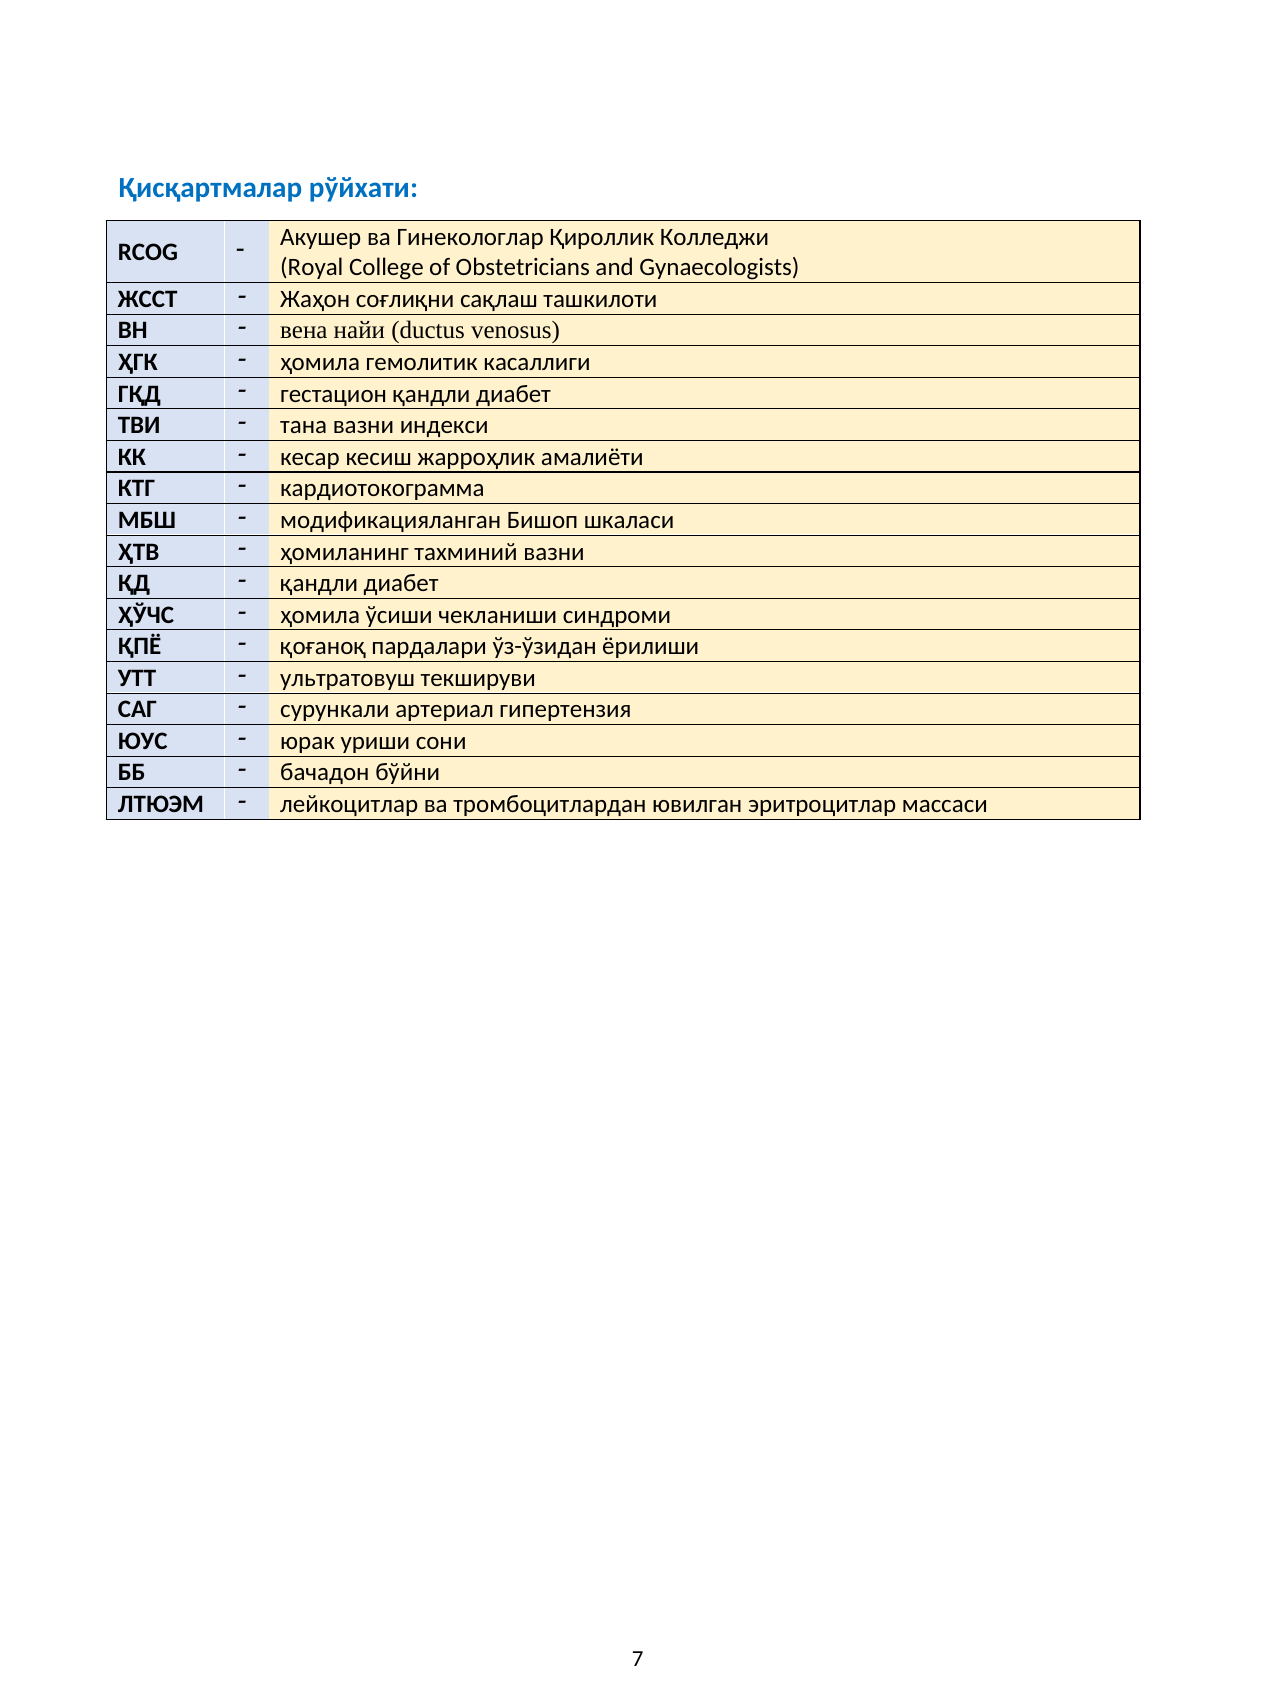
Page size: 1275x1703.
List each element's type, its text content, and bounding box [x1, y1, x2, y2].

text Қисқартмалар рўйхати: [118, 169, 1157, 205]
table_cell ББ [107, 757, 224, 787]
table_cell кесар кесиш жарроҳлик амалиёти [269, 441, 1139, 471]
table_cell КК [107, 441, 224, 471]
table_cell бачадон бўйни [269, 757, 1139, 787]
table_cell [225, 473, 269, 503]
table_cell УТТ [107, 662, 224, 692]
table_cell [225, 378, 269, 408]
table_cell ҲГК [107, 346, 224, 377]
table_cell ҚПЁ [107, 630, 224, 661]
table_cell ҲЎЧС [107, 599, 224, 629]
table_cell ҳомиланинг тахминий вазни [269, 536, 1139, 566]
table_cell кардиотокограмма [269, 473, 1139, 503]
table_cell Жаҳон соғлиқни сақлаш ташкилоти [269, 283, 1139, 314]
table_cell ҳомила ўсиши чекланиши синдроми [269, 599, 1139, 629]
table_cell вена найи (ductus venosus) [269, 315, 1139, 345]
table_cell [225, 409, 269, 440]
table_header Акушер ва Гинекологлар Қироллик Колледжи (Royal College of Obstetricians and Gynaecologists) [269, 221, 1139, 282]
table_cell ГҚД [107, 378, 224, 408]
table_cell [225, 346, 269, 377]
table_cell юрак уриши сони [269, 725, 1139, 756]
table_header [225, 221, 269, 282]
table_cell модификацияланган Бишоп шкаласи [269, 504, 1139, 534]
table_cell ЖССТ [107, 283, 224, 314]
table_cell қоғаноқ пардалари ўз-ўзидан ёрилиши [269, 630, 1139, 661]
table_cell [225, 694, 269, 724]
table_cell [225, 441, 269, 471]
table_cell [225, 567, 269, 598]
table_cell [225, 788, 269, 819]
table_cell ЮУС [107, 725, 224, 756]
table_header RCOG [107, 221, 224, 282]
table_cell САГ [107, 694, 224, 724]
table_cell ультратовуш текшируви [269, 662, 1139, 692]
table_cell [225, 630, 269, 661]
table_cell тана вазни индекси [269, 409, 1139, 440]
table_cell [225, 757, 269, 787]
table_cell ТВИ [107, 409, 224, 440]
table_cell [225, 725, 269, 756]
table_cell [225, 536, 269, 566]
table_cell [225, 283, 269, 314]
table_cell МБШ [107, 504, 224, 534]
table_cell қандли диабет [269, 567, 1139, 598]
table_cell гестацион қандли диабет [269, 378, 1139, 408]
table_cell ЛТЮЭМ [107, 788, 224, 819]
table_cell [225, 504, 269, 534]
table_cell лейкоцитлар ва тромбоцитлардан ювилган эритроцитлар массаси [269, 788, 1139, 819]
table_cell [225, 599, 269, 629]
table_cell ҚД [107, 567, 224, 598]
table_cell [225, 662, 269, 692]
table_cell [225, 315, 269, 345]
table_cell сурункали артериал гипертензия [269, 694, 1139, 724]
table_cell ВН [107, 315, 224, 345]
table_cell ҳомила гемолитик касаллиги [269, 346, 1139, 377]
table_cell КТГ [107, 473, 224, 503]
table_cell ҲТВ [107, 536, 224, 566]
